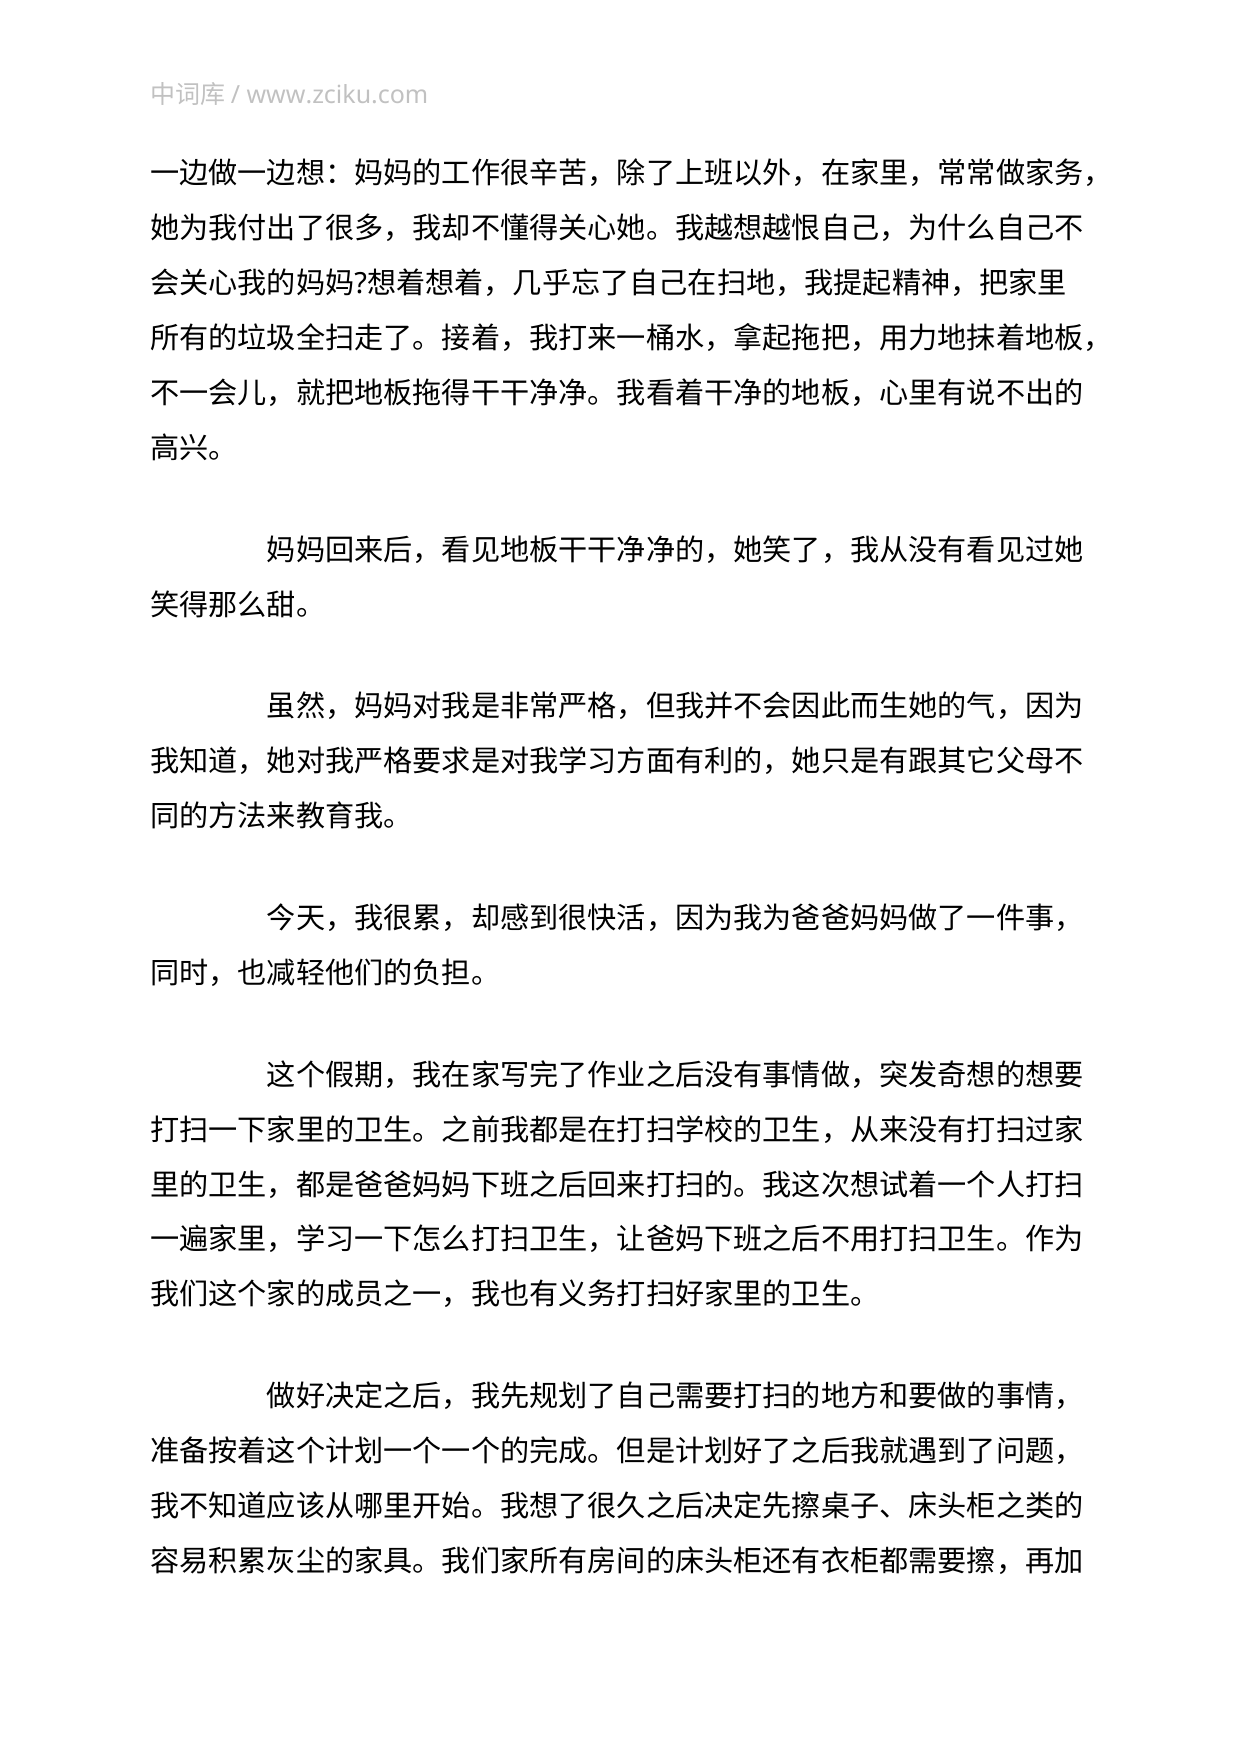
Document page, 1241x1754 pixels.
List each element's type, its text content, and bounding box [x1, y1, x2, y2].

text 今天，我很累，却感到很快活，因为我为爸爸妈妈做了一件事，同时，也减轻他们的负担。 [150, 894, 1090, 992]
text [150, 1373, 1090, 1579]
text 这个假期，我在家写完了作业之后没有事情做，突发奇想的想要打扫一下家里的卫生。之前我都是在打扫学校的卫生，从来没有打扫过家里的卫生，都是爸爸妈妈下班之后回来打扫的。我这次想试着一个人打扫一遍家里，学习一下怎么打扫卫生，让爸妈下班之后不用打扫卫生。作为我们这个家的成员之一，我也有义务打扫好家里的卫生。 [150, 1051, 1090, 1313]
text 妈妈回来后，看见地板干干净净的，她笑了，我从没有看见过她笑得那么甜。 [150, 526, 1090, 623]
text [150, 150, 1090, 467]
text 虽然，妈妈对我是非常严格，但我并不会因此而生她的气，因为我知道，她对我严格要求是对我学习方面有利的，她只是有跟其它父母不同的方法来教育我。 [150, 683, 1090, 835]
